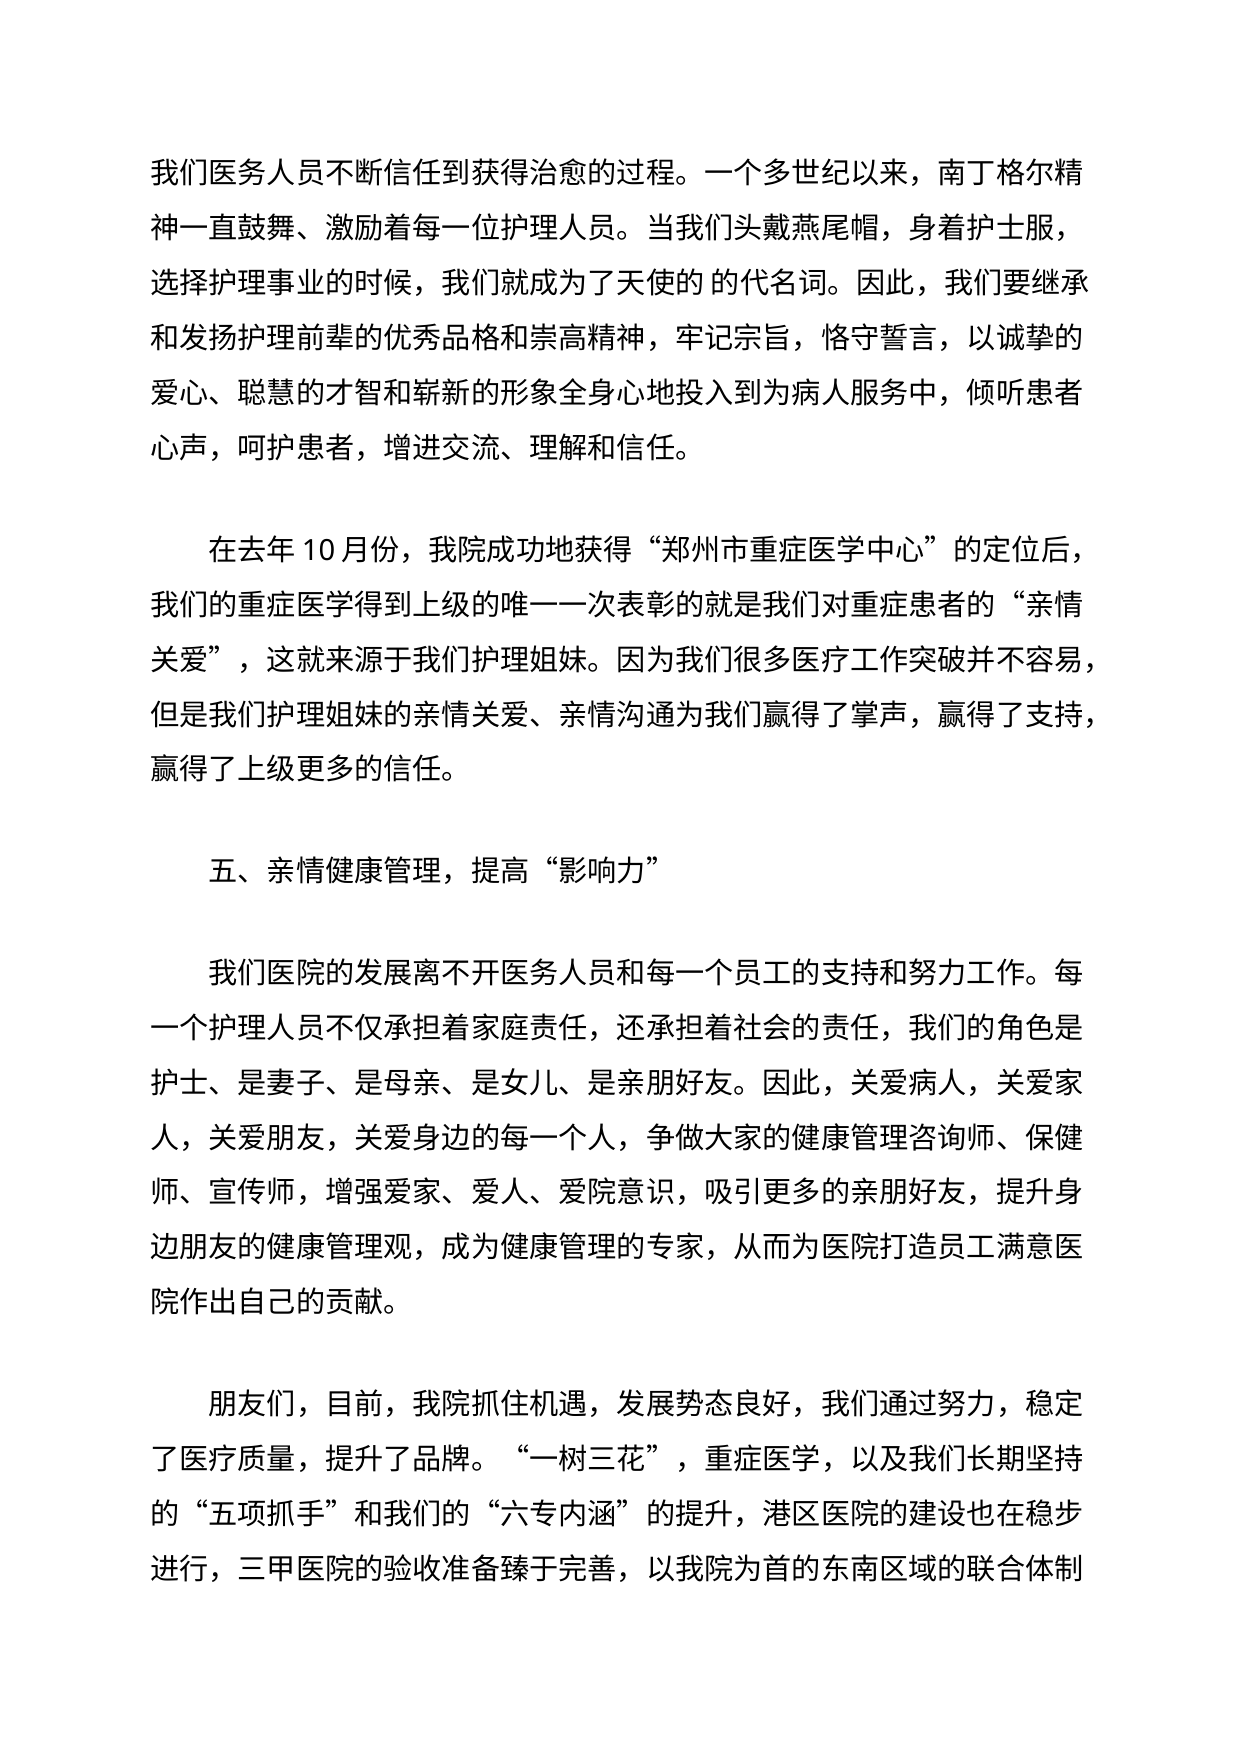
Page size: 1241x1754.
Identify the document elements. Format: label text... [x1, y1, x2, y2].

text 我们医院的发展离不开医务人员和每一个员工的支持和努力工作。每一个护理人员不仅承担着家庭责任，还承担着社会的责任，我们的角色是护士、是妻子、是母亲、是女儿、是亲朋好友。因此，关爱病人，关爱家人，关爱朋友，关爱身边的每一个人，争做大家的健康管理咨询师、保健师、宣传师，增强爱家、爱人、爱院意识，吸引更多的亲朋好友，提升身边朋友的健康管理观，成为健康管理的专家，从而为医院打造员工满意医院作出自己的贡献。 [150, 949, 1090, 1321]
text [150, 1381, 1090, 1588]
text 在去年10月份，我院成功地获得“郑州市重症医学中心”的定位后，我们的重症医学得到上级的唯一一次表彰的就是我们对重症患者的“亲情关爱”，这就来源于我们护理姐妹。因为我们很多医疗工作突破并不容易，但是我们护理姐妹的亲情关爱、亲情沟通为我们赢得了掌声，赢得了支持，赢得了上级更多的信任。 [150, 526, 1090, 788]
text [150, 150, 1090, 467]
text 五、亲情健康管理，提高“影响力” [150, 848, 1090, 890]
